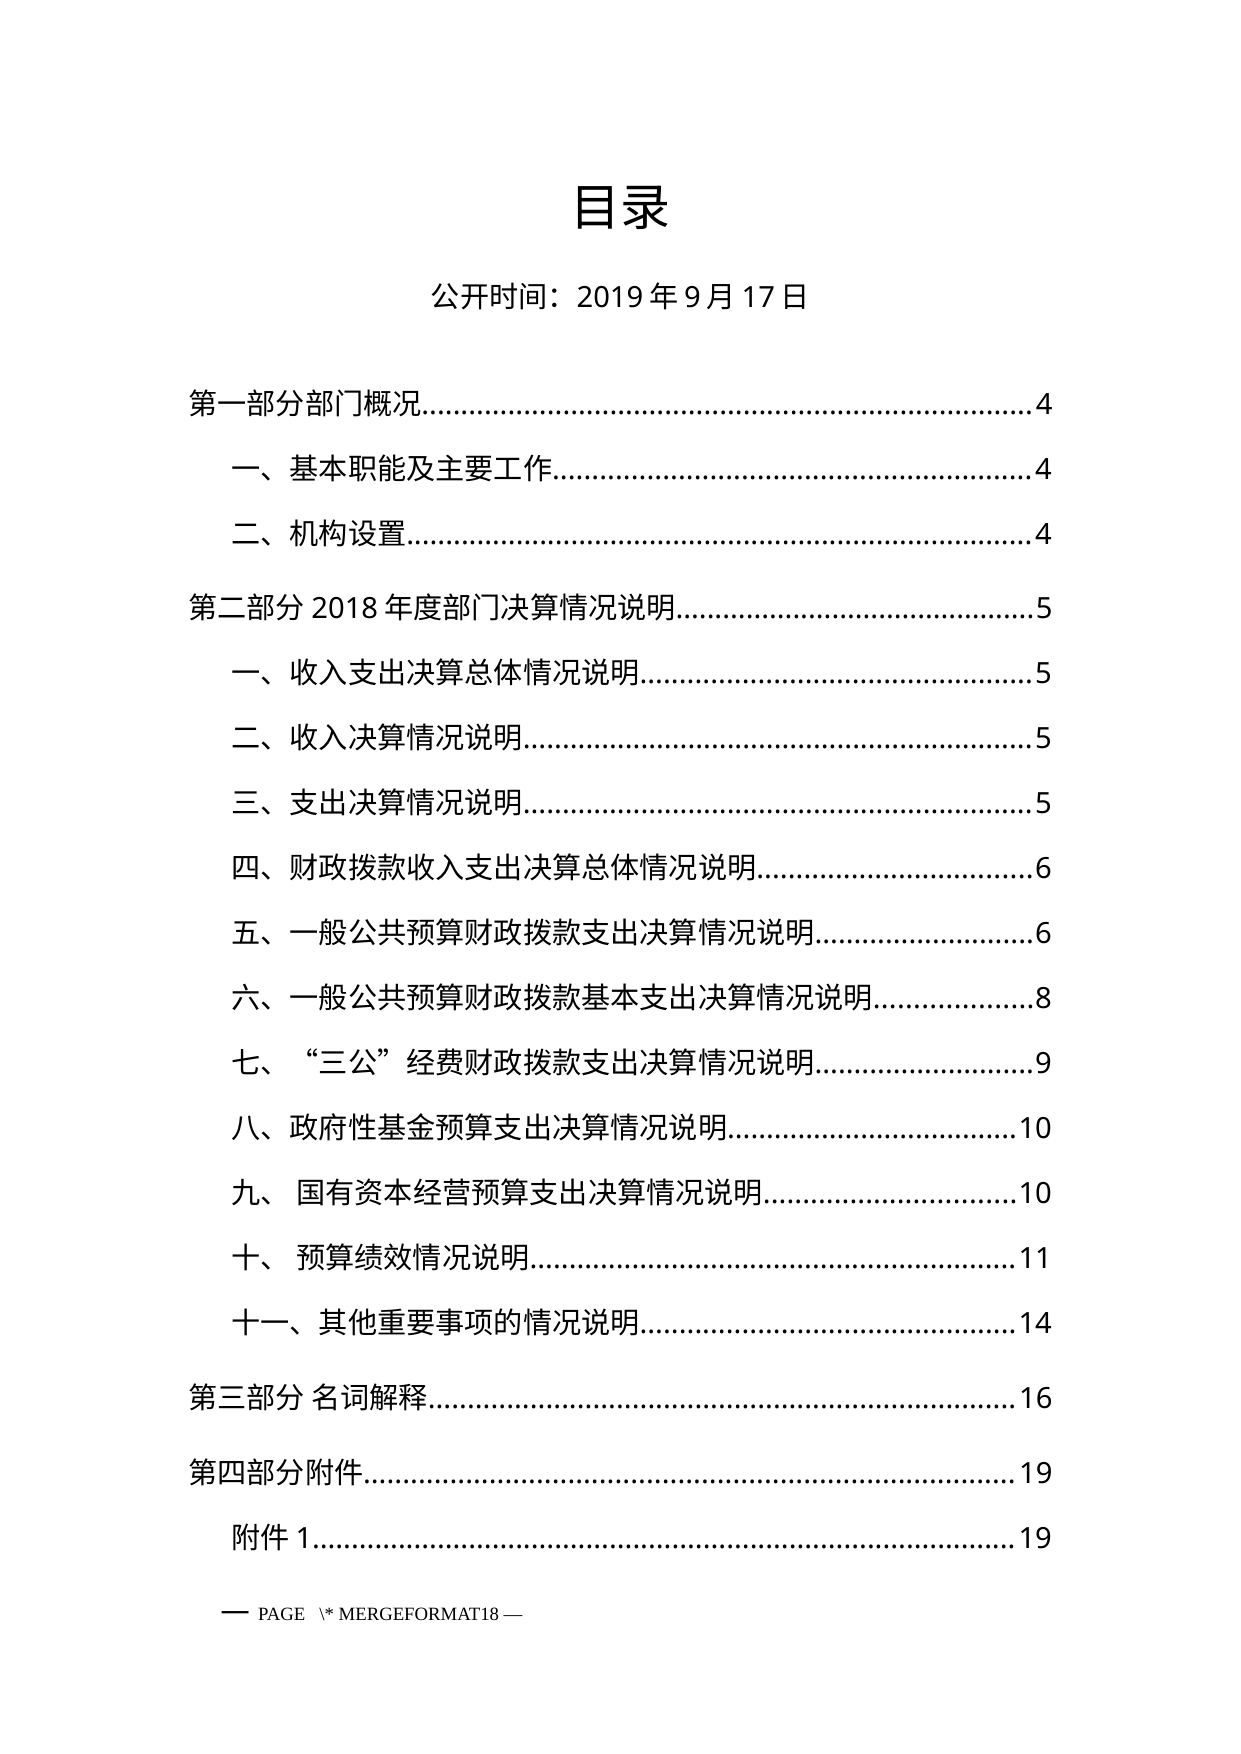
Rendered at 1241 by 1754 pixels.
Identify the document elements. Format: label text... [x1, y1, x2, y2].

text 附件1 19 [231, 1503, 1053, 1568]
text 五、一般公共预算财政拨款支出决算情况说明 6 [231, 899, 1053, 964]
text 三、支出决算情况说明 5 [231, 769, 1053, 834]
text 第四部分附件 19 [187, 1438, 1053, 1503]
text 目录 [187, 155, 1053, 252]
text 一、收入支出决算总体情况说明 5 [231, 639, 1053, 704]
text 一、基本职能及主要工作 4 [231, 434, 1053, 499]
text 七、“三公”经费财政拨款支出决算情况说明 9 [231, 1029, 1053, 1094]
text 第一部分部门概况 4 [187, 369, 1053, 434]
text 九、 国有资本经营预算支出决算情况说明 10 [231, 1159, 1053, 1224]
text 二、机构设置 4 [231, 499, 1053, 564]
text 十一、其他重要事项的情况说明 14 [231, 1289, 1053, 1354]
text 八、政府性基金预算支出决算情况说明 10 [231, 1094, 1053, 1159]
text 第三部分 名词解释 16 [187, 1363, 1053, 1428]
text 二、收入决算情况说明 5 [231, 704, 1053, 769]
text 六、一般公共预算财政拨款基本支出决算情况说明 8 [231, 964, 1053, 1029]
text 十、 预算绩效情况说明 11 [231, 1224, 1053, 1289]
text 四、财政拨款收入支出决算总体情况说明 6 [231, 834, 1053, 899]
text 公开时间：2019年9月17日 [187, 262, 1053, 327]
text 第二部分 2018年度部门决算情况说明 5 [187, 574, 1053, 639]
